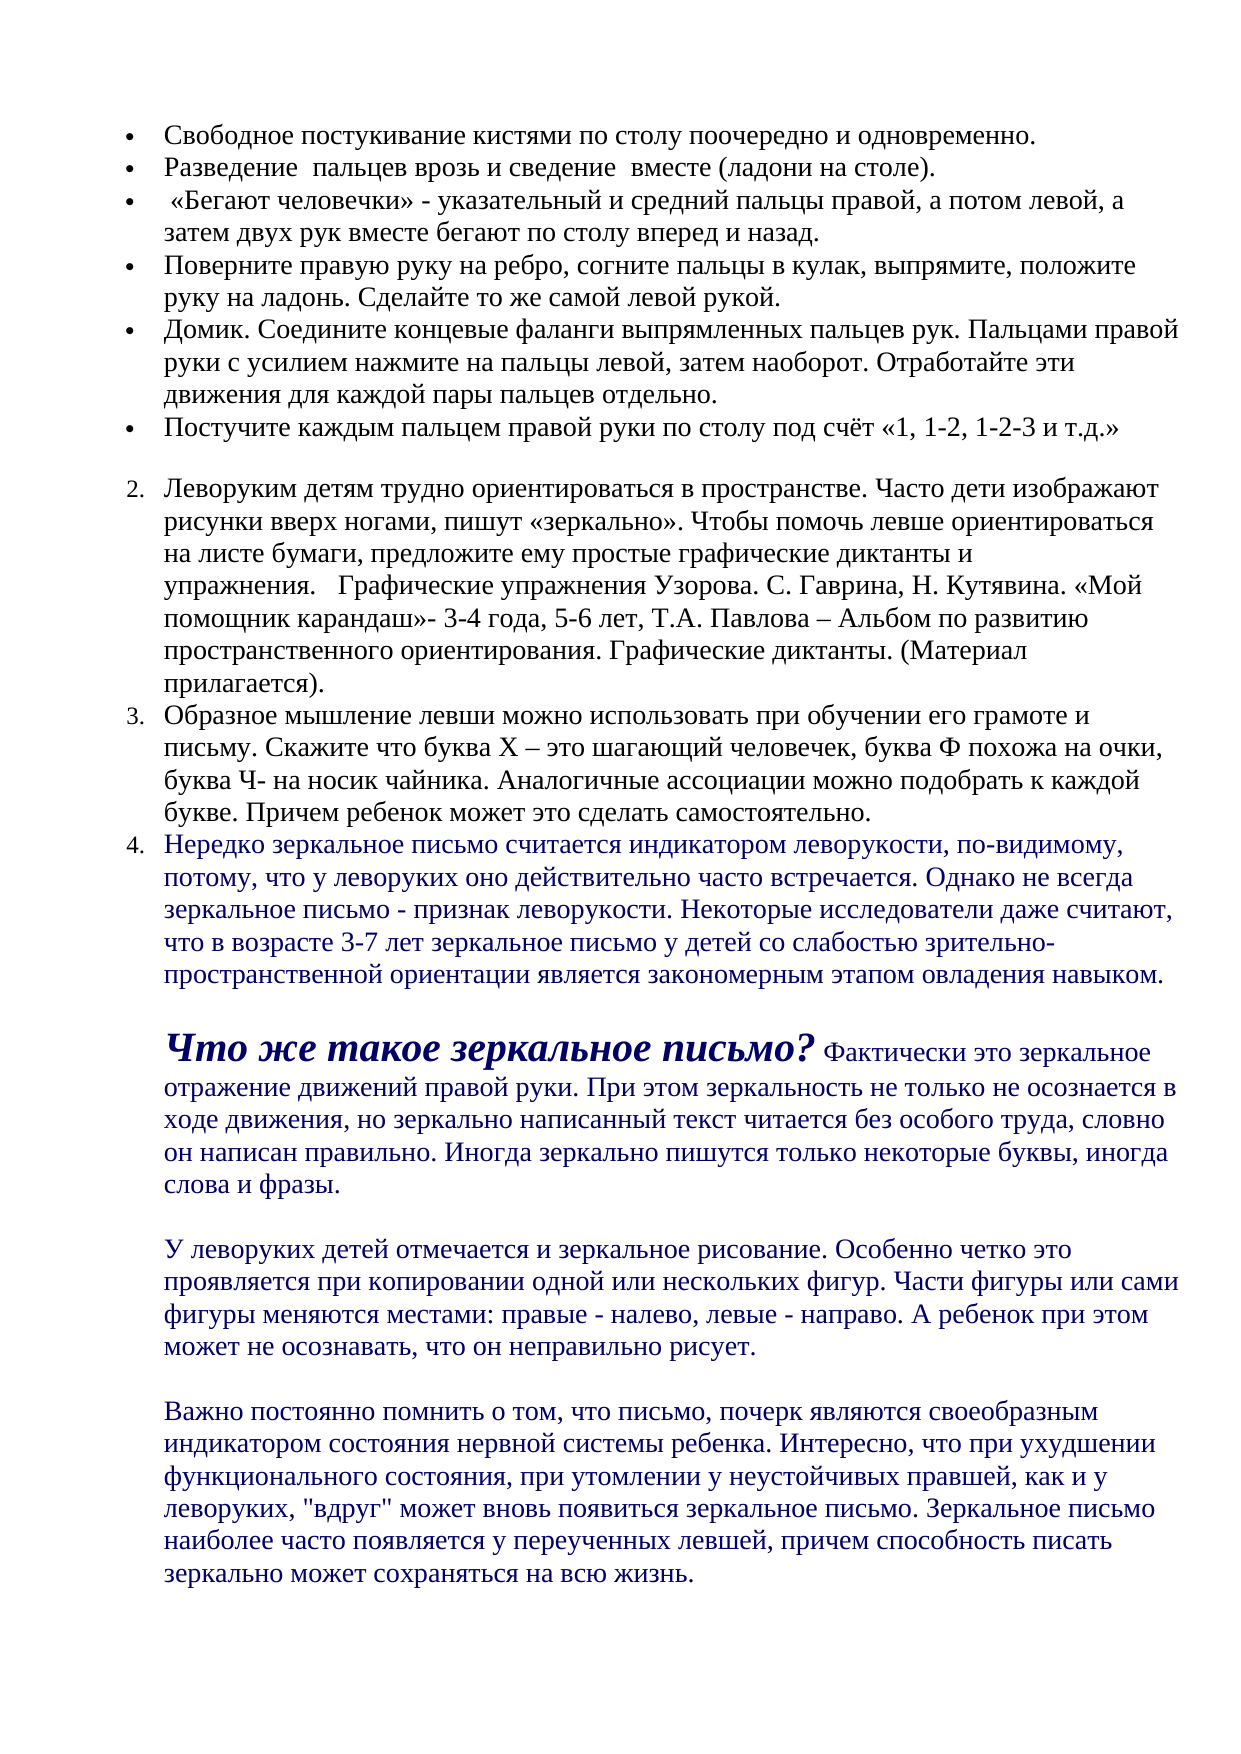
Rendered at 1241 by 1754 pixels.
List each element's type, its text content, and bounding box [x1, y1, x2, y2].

list «Бегают человечки» - указательный и средний пальцы правой, а потом левой, а затем двух рук вместе бегают по столу вперед и назад. [126, 183, 1181, 248]
list Леворуким детям трудно ориентироваться в пространстве. Часто дети изображают рисунки вверх ногами, пишут «зеркально». Чтобы помочь левше ориентироваться на листе бумаги, предложите ему простые графические диктанты и упражнения. Графические упражнения Узорова. С. Гаврина, Н. Кутявина. «Мой помощник карандаш»- 3-4 года, 5-6 лет, Т.А. Павлова – Альбом по развитию пространственного ориентирования. Графические диктанты. (Материал прилагается). [126, 471, 1181, 698]
list Нередко зеркальное письмо считается индикатором леворукости, по-видимому, потому, что у леворуких оно действительно часто встречается. Однако не всегда зеркальное письмо - признак леворукости. Некоторые исследователи даже считают, что в возрасте 3-7 лет зеркальное письмо у детей со слабостью зрительно-пространственной ориентации является закономерным этапом овладения навыком. Что же такое зеркальное письмо? Фактически это зеркальное отражение движений правой руки. При этом зеркальность не только не осознается в ходе движения, но зеркально написанный текст читается без особого труда, словно он написан правильно. Иногда зеркально пишутся только некоторые буквы, иногда слова и фразы. У леворуких детей отмечается и зеркальное рисование. Особенно четко это проявляется при копировании одной или нескольких фигур. Части фигуры или сами фигуры меняются местами: правые - налево, левые - направо. А ребенок при этом может не осознавать, что он неправильно рисует. Важно постоянно помнить о том, что письмо, почерк являются своеобразным индикатором состояния нервной системы ребенка. Интересно, что при ухудшении функционального состояния, при утомлении у неустойчивых правшей, как и у леворуких, "вдруг" может вновь появиться зеркальное письмо. Зеркальное письмо наиболее часто появляется у переученных левшей, причем способность писать зеркально может сохраняться на всю жизнь. [126, 828, 1181, 1588]
list Поверните правую руку на ребро, согните пальцы в кулак, выпрямите, положите руку на ладонь. Сделайте то же самой левой рукой. [126, 248, 1181, 312]
list Домик. Соедините концевые фаланги выпрямленных пальцев рук. Пальцами правой руки с усилием нажмите на пальцы левой, затем наоборот. Отработайте эти движения для каждой пары пальцев отдельно. [126, 312, 1181, 410]
list Образное мышление левши можно использовать при обучении его грамоте и письму. Скажите что буква Х – это шагающий человечек, буква Ф похожа на очки, буква Ч- на носик чайника. Аналогичные ассоциации можно подобрать к каждой букве. Причем ребенок может это сделать самостоятельно. [126, 698, 1181, 828]
list Свободное постукивание кистями по столу поочередно и одновременно. [126, 118, 1181, 151]
list Постучите каждым пальцем правой руки по столу под счёт «1, 1-2, 1-2-3 и т.д.» [126, 410, 1181, 442]
list Разведение пальцев врозь и сведение вместе (ладони на столе). [126, 151, 1181, 183]
